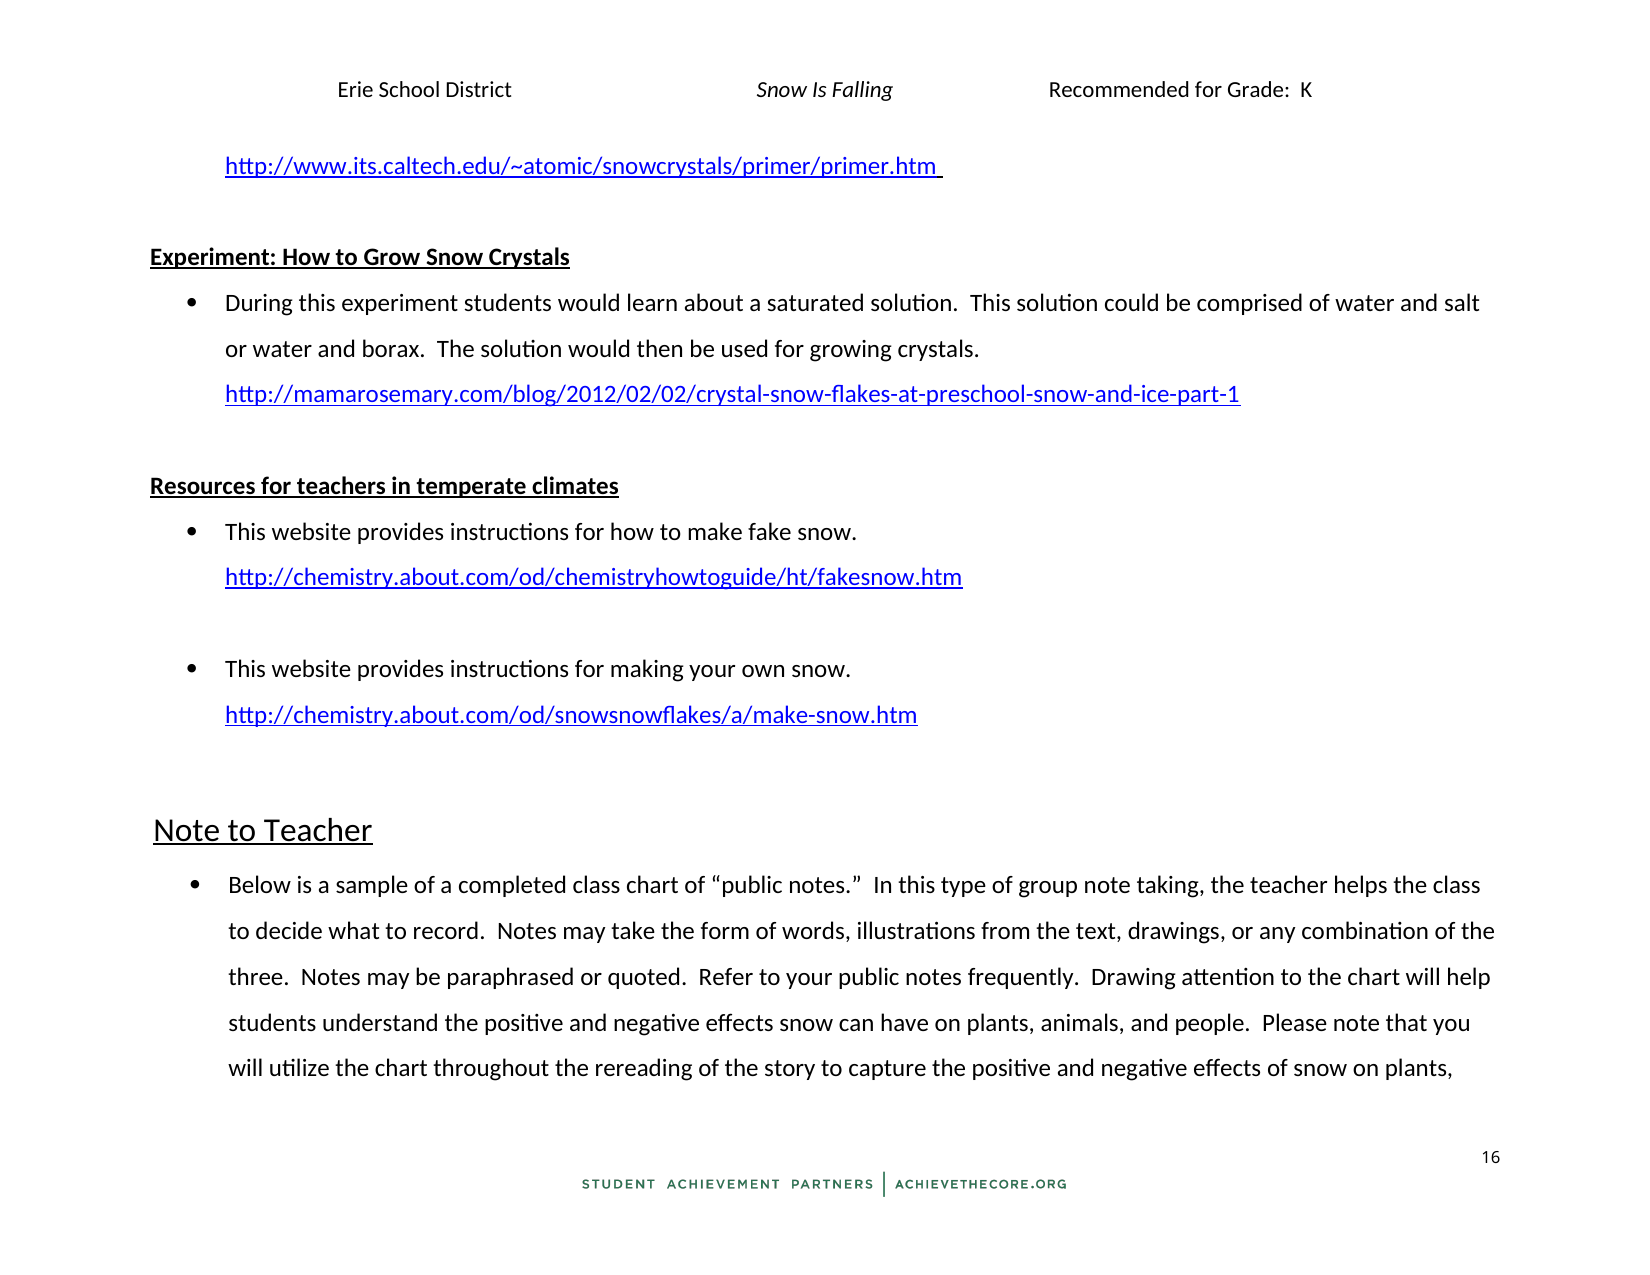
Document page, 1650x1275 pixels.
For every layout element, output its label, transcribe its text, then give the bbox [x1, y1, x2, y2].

text http://chemistry.about.com/od/chemistryhowtoguide/ht/fakesnow.htm [150, 562, 1500, 592]
text Resources for teachers in temperate climates [150, 470, 1500, 501]
list This website provides instructions for how to make fake snow. [187, 516, 1500, 546]
text http://www.its.caltech.edu/~atomic/snowcrystals/primer/primer.htm [150, 150, 1500, 181]
text Experiment: How to Grow Snow Crystals [150, 241, 1500, 272]
list During this experiment students would learn about a saturated solution. This solution could be comprised of water and salt or water and borax. The solution would then be used for growing crystals. [187, 287, 1500, 363]
text http://chemistry.about.com/od/snowsnowflakes/a/make-snow.htm [150, 699, 1500, 729]
picture [571, 1168, 1079, 1200]
text http://mamarosemary.com/blog/2012/02/02/crystal-snow-flakes-at-preschool-snow-and-ice-part-1 [150, 379, 1500, 409]
list This website provides instructions for making your own snow. [187, 653, 1500, 683]
